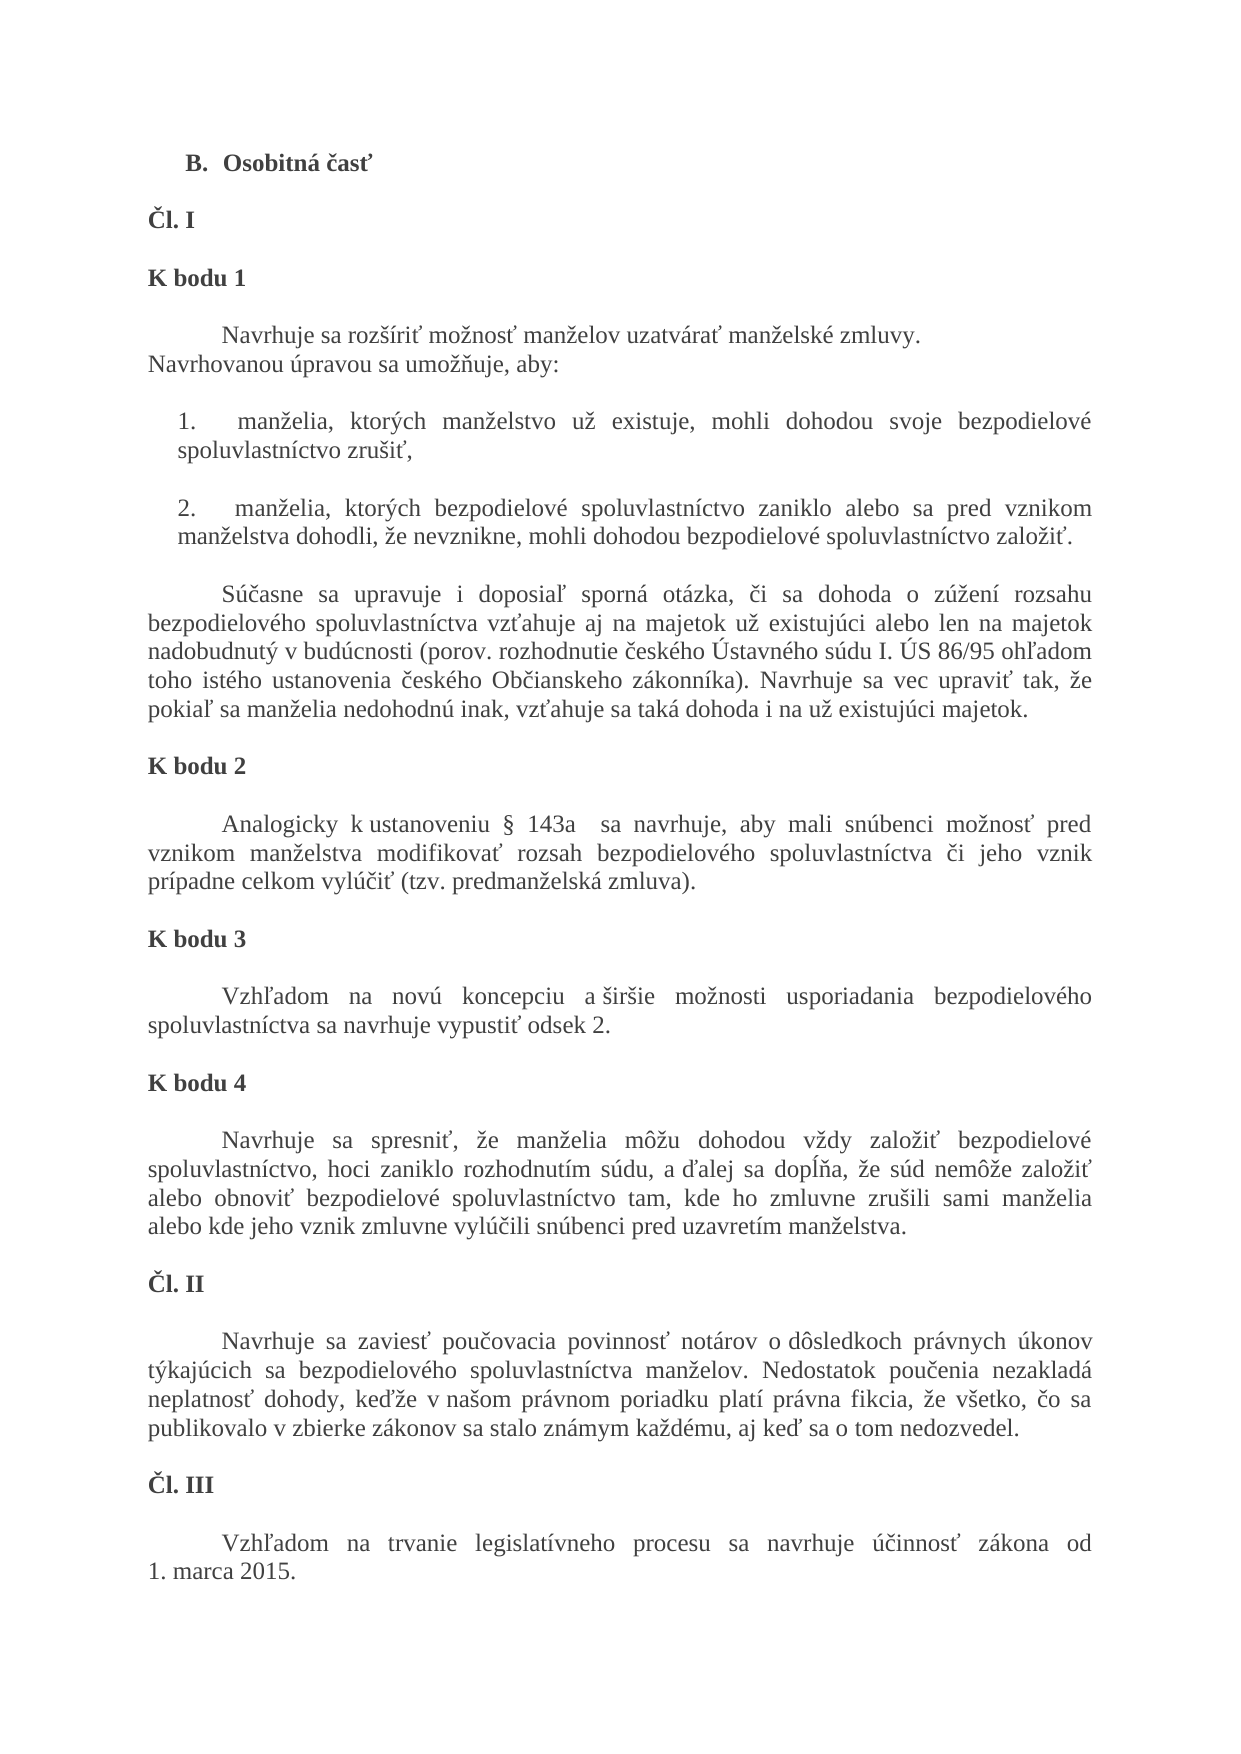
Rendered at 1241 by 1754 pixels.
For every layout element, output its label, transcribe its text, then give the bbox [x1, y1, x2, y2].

list Osobitná časť [185, 148, 1093, 176]
text Navrhuje sa spresniť, že manželia môžu dohodou vždy založiť bezpodielové spoluvlastníctvo, hoci zaniklo rozhodnutím súdu, a ďalej sa dopĺňa, že súd nemôže založiť alebo obnoviť bezpodielové spoluvlastníctvo tam, kde ho zmluvne zrušili sami manželia alebo kde jeho vznik zmluvne vylúčili snúbenci pred uzavretím manželstva. [148, 1125, 1093, 1240]
text Čl. I [148, 205, 1093, 234]
text Vzhľadom na novú koncepciu a širšie možnosti usporiadania bezpodielového spoluvlastníctva sa navrhuje vypustiť odsek 2. [148, 981, 1093, 1039]
text Navrhuje sa rozšíriť možnosť manželov uzatvárať manželské zmluvy. [148, 320, 1093, 349]
text Čl. III [148, 1470, 1093, 1499]
text K bodu 2 [148, 751, 1093, 780]
text Súčasne sa upravuje i doposiaľ sporná otázka, či sa dohoda o zúžení rozsahu bezpodielového spoluvlastníctva vzťahuje aj na majetok už existujúci alebo len na majetok nadobudnutý v budúcnosti (porov. rozhodnutie českého Ústavného súdu I. ÚS 86/95 ohľadom toho istého ustanovenia českého Občianskeho zákonníka). Navrhuje sa vec upraviť tak, že pokiaľ sa manželia nedohodnú inak, vzťahuje sa taká dohoda i na už existujúci majetok. [148, 579, 1093, 723]
text Čl. II [148, 1269, 1093, 1298]
text Vzhľadom na trvanie legislatívneho procesu sa navrhuje účinnosť zákona od 1. marca 2015. [148, 1528, 1093, 1585]
text K bodu 4 [148, 1068, 1093, 1096]
text K bodu 3 [148, 924, 1093, 953]
text 2. manželia, ktorých bezpodielové spoluvlastníctvo zaniklo alebo sa pred vznikom manželstva dohodli, že nevznikne, mohli dohodou bezpodielové spoluvlastníctvo založiť. [177, 493, 1093, 550]
text Navrhuje sa zaviesť poučovacia povinnosť notárov o dôsledkoch právnych úkonov týkajúcich sa bezpodielového spoluvlastníctva manželov. Nedostatok poučenia nezakladá neplatnosť dohody, keďže v našom právnom poriadku platí právna fikcia, že všetko, čo sa publikovalo v zbierke zákonov sa stalo známym každému, aj keď sa o tom nedozvedel. [148, 1326, 1093, 1441]
text Navrhovanou úpravou sa umožňuje, aby: [148, 349, 1093, 378]
text K bodu 1 [148, 263, 1093, 291]
text 1. manželia, ktorých manželstvo už existuje, mohli dohodou svoje bezpodielové spoluvlastníctvo zrušiť, [177, 406, 1093, 464]
text Analogicky k ustanoveniu § 143a sa navrhuje, aby mali snúbenci možnosť pred vznikom manželstva modifikovať rozsah bezpodielového spoluvlastníctva či jeho vznik prípadne celkom vylúčiť (tzv. predmanželská zmluva). [148, 809, 1093, 895]
